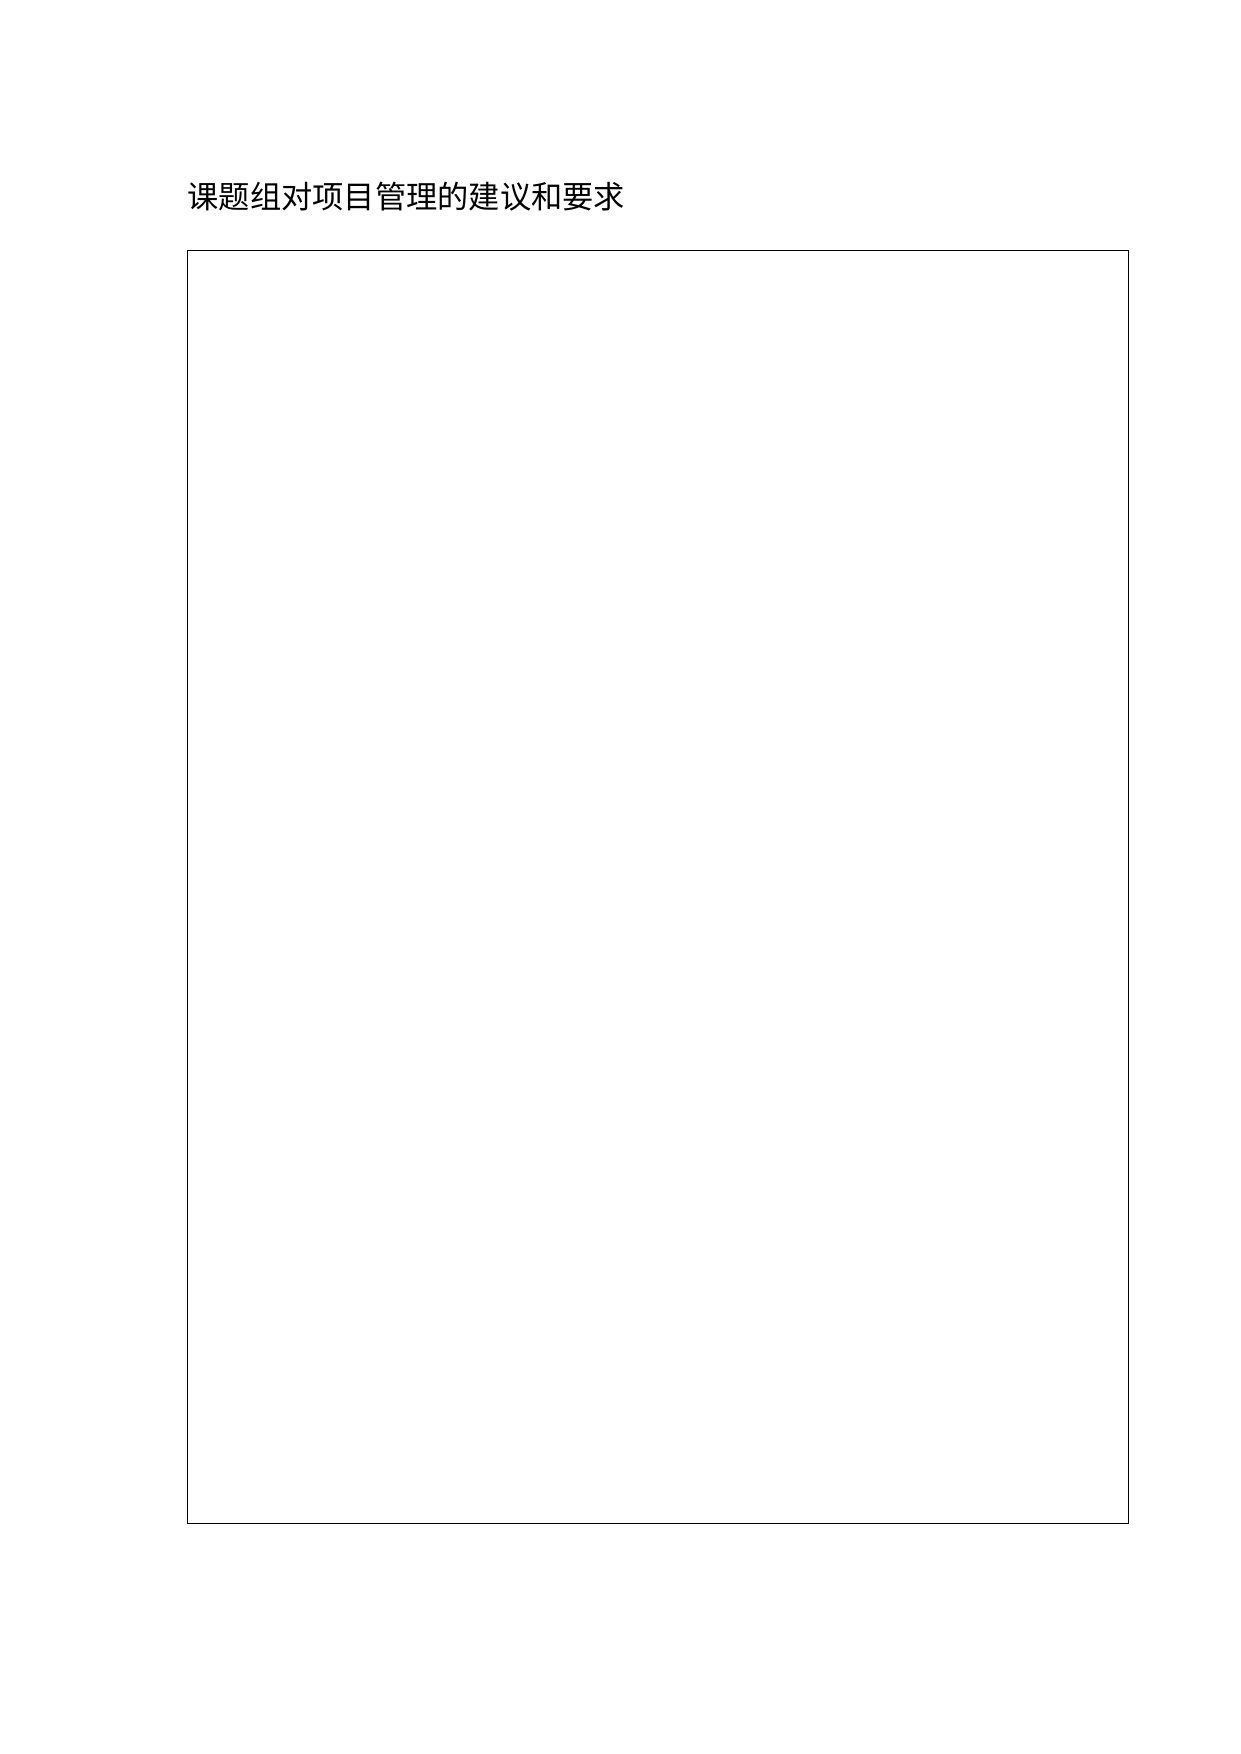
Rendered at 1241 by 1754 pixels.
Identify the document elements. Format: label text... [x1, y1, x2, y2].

table_header [188, 251, 1128, 1523]
text 课题组对项目管理的建议和要求 [187, 162, 1053, 227]
